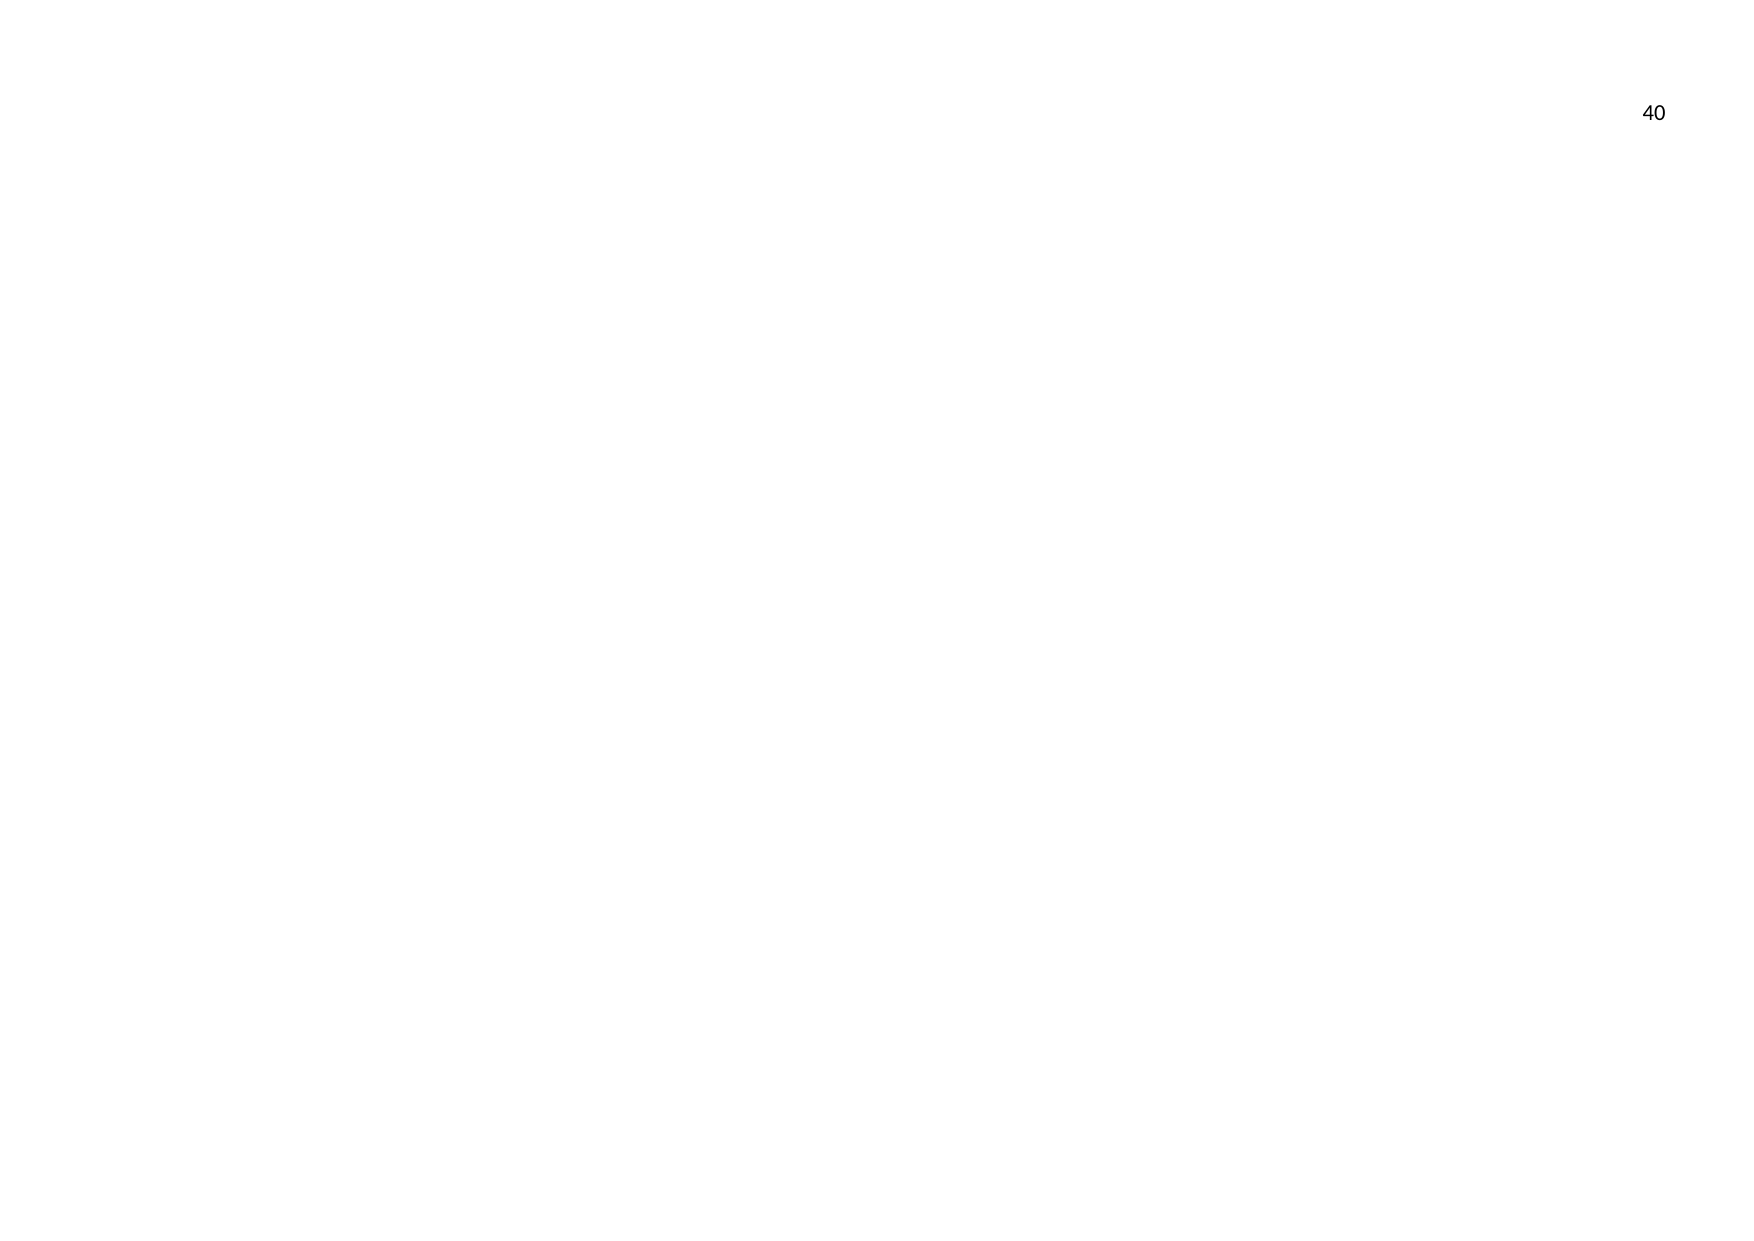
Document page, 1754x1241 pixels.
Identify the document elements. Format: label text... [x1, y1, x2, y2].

text 40 [1642, 98, 1668, 127]
